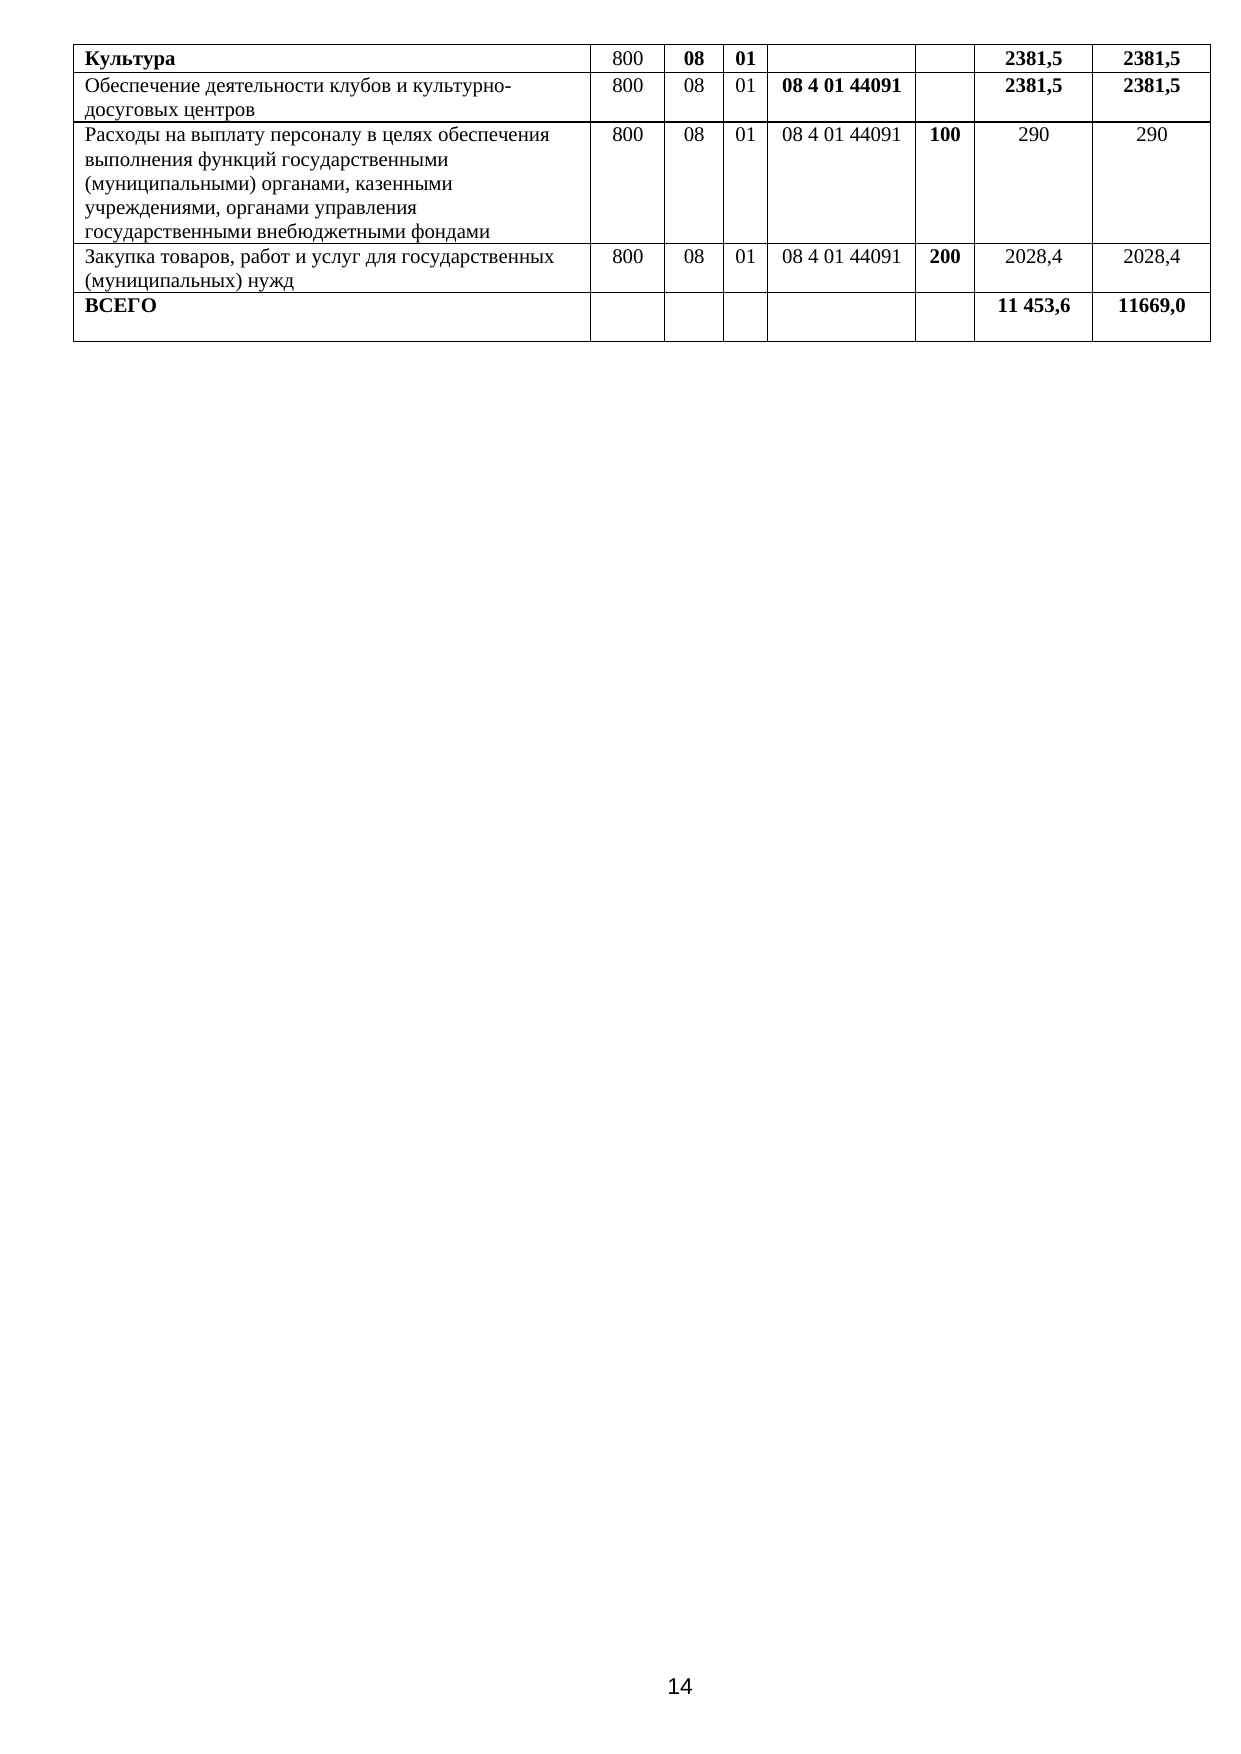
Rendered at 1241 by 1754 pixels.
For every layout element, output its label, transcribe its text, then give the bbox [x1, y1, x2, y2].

table_cell [916, 293, 974, 341]
table_cell [591, 293, 664, 341]
table_cell 800 [591, 244, 664, 292]
table_cell Культура [74, 45, 590, 72]
table_cell 2381,5 [975, 73, 1092, 121]
table_cell 2028,4 [975, 244, 1092, 292]
table_cell 2381,5 [1093, 45, 1210, 72]
table_cell 200 [916, 244, 974, 292]
table_cell 08 [665, 244, 723, 292]
table_cell 08 [665, 73, 723, 121]
table_cell 800 [591, 73, 664, 121]
table_cell 290 [1093, 123, 1210, 243]
table_cell 2381,5 [1093, 73, 1210, 121]
table_cell 08 4 01 44091 [768, 123, 915, 243]
table_cell [724, 293, 767, 341]
table_cell 2028,4 [1093, 244, 1210, 292]
table_cell [916, 45, 974, 72]
table_cell 100 [916, 123, 974, 243]
table_cell ВСЕГО [74, 293, 590, 341]
table_cell 01 [724, 244, 767, 292]
table_cell Расходы на выплату персоналу в целях обеспечения выполнения функций государственными (муниципальными) органами, казенными учреждениями, органами управления государственными внебюджетными фондами [74, 123, 590, 243]
table_cell [768, 45, 915, 72]
table_cell 08 4 01 44091 [768, 244, 915, 292]
table_cell [916, 73, 974, 121]
table_cell [768, 293, 915, 341]
table_cell 2381,5 [975, 45, 1092, 72]
table_cell 800 [591, 45, 664, 72]
table_cell 01 [724, 73, 767, 121]
table_cell 01 [724, 45, 767, 72]
table_cell 08 [665, 123, 723, 243]
table_cell 08 [665, 45, 723, 72]
table_cell 11 453,6 [975, 293, 1092, 341]
table_cell [665, 293, 723, 341]
table_cell 800 [591, 123, 664, 243]
table_cell 01 [724, 123, 767, 243]
table_cell 11669,0 [1093, 293, 1210, 341]
table_cell 08 4 01 44091 [768, 73, 915, 121]
table_cell 290 [975, 123, 1092, 243]
table_cell Обеспечение деятельности клубов и культурно-досуговых центров [74, 73, 590, 121]
table_cell Закупка товаров, работ и услуг для государственных (муниципальных) нужд [74, 244, 590, 292]
